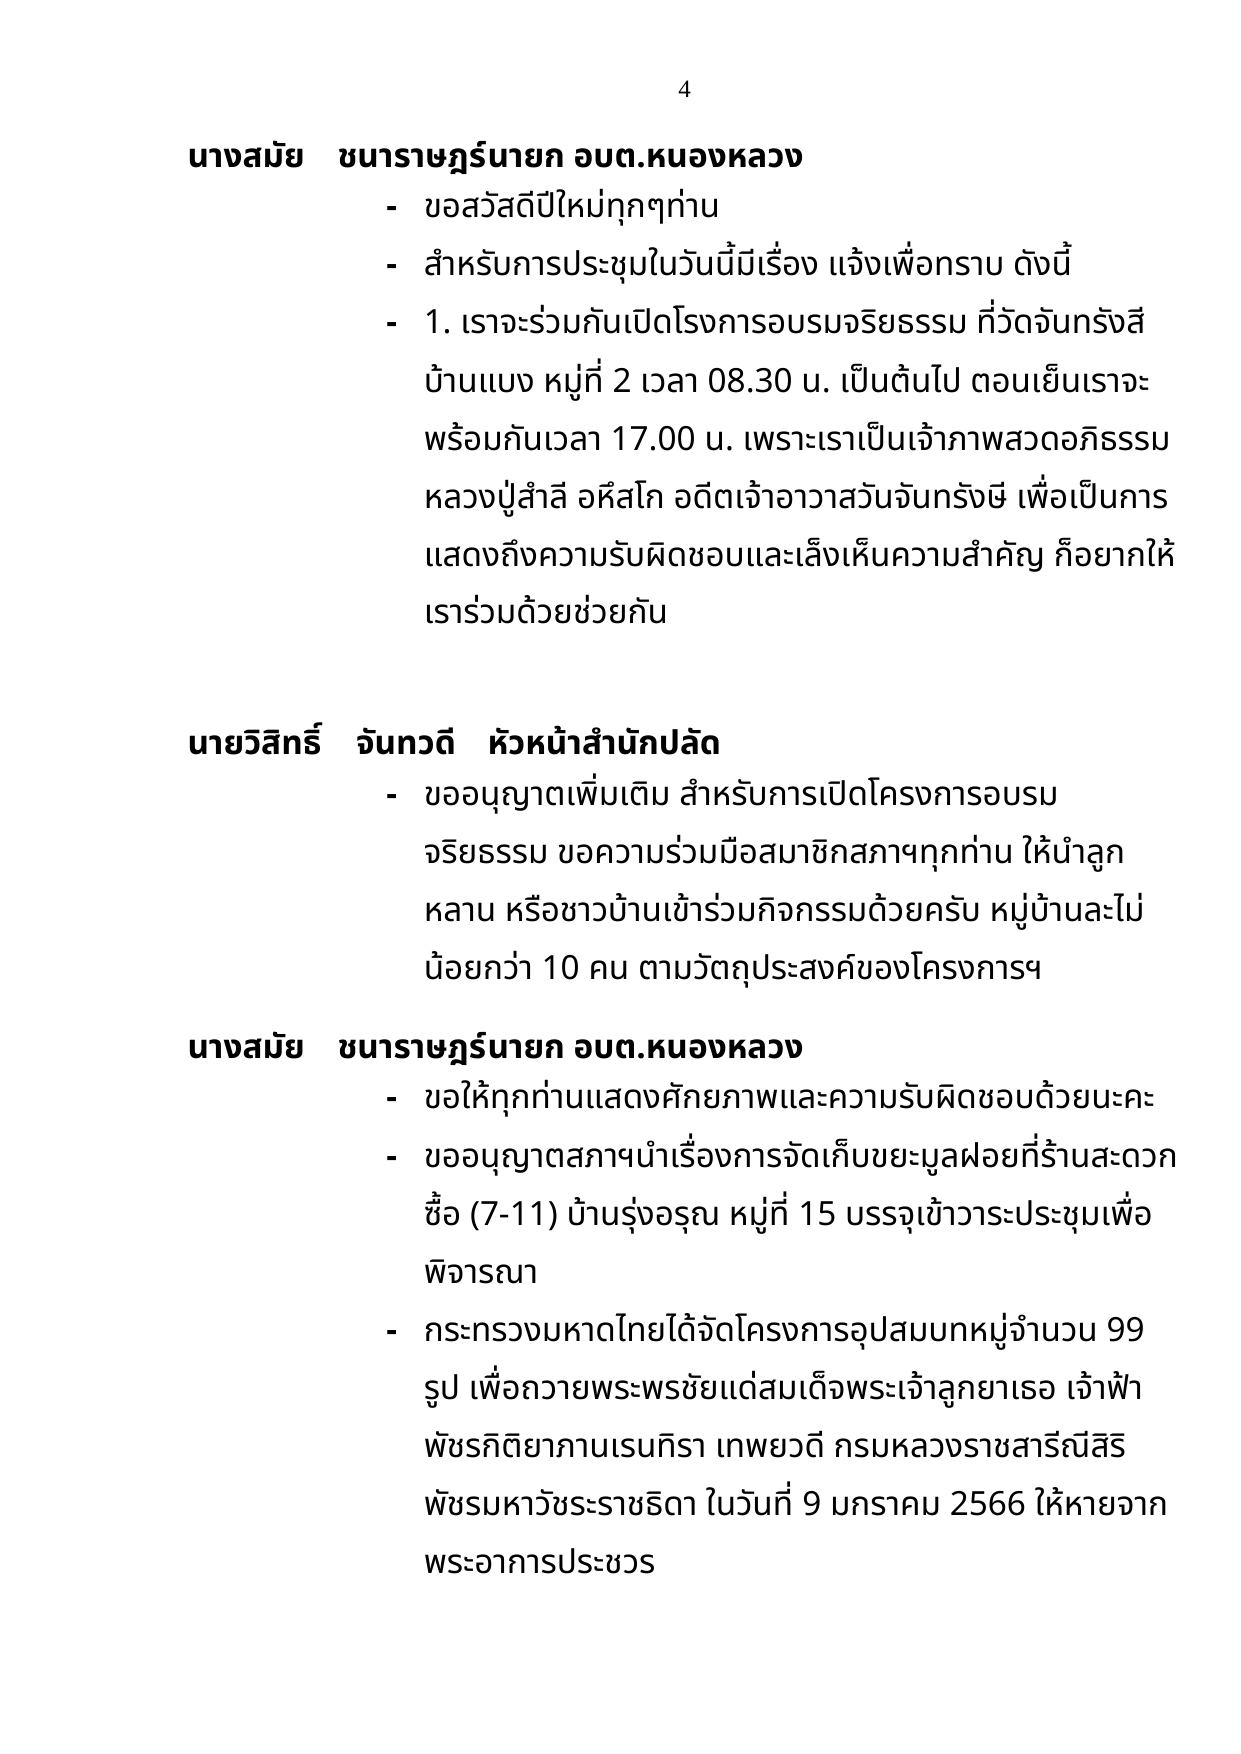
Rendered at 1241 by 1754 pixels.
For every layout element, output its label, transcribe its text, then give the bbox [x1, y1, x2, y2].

list ขออนุญาตสภาฯนำเรื่องการจัดเก็บขยะมูลฝอยที่ร้านสะดวกซื้อ (7-11) บ้านรุ่งอรุณ หมู่ที่ 15 บรรจุเข้าวาระประชุมเพื่อพิจารณา [386, 1131, 1181, 1298]
text นายวิสิทธิ์ จันทวดี หัวหน้าสำนักปลัด [187, 719, 1181, 770]
text นางสมัย ชนาราษฎร์ นายก อบต.หนองหลวง [187, 1023, 1181, 1073]
list ขออนุญาตเพิ่มเติม สำหรับการเปิดโครงการอบรมจริยธรรม ขอความร่วมมือสมาชิกสภาฯทุกท่าน ให้นำลูกหลาน หรือชาวบ้านเข้าร่วมกิจกรรมด้วยครับ หมู่บ้านละไม่น้อยกว่า 10 คน ตามวัตถุประสงค์ของโครงการฯ [386, 770, 1181, 994]
list ขอให้ทุกท่านแสดงศักยภาพและความรับผิดชอบด้วยนะคะ [386, 1073, 1181, 1124]
list ขอสวัสดีปีใหม่ทุกๆท่าน [386, 182, 1181, 233]
list สำหรับการประชุมในวันนี้มีเรื่อง แจ้งเพื่อทราบ ดังนี้ [386, 240, 1181, 291]
text นางสมัย ชนาราษฎร์ นายก อบต.หนองหลวง [187, 131, 1181, 182]
list 1. เราจะร่วมกันเปิดโรงการอบรมจริยธรรม ที่วัดจันทรังสี บ้านแบง หมู่ที่ 2 เวลา 08.30 น. เป็นต้นไป ตอนเย็นเราจะพร้อมกันเวลา 17.00 น. เพราะเราเป็นเจ้าภาพสวดอภิธรรมหลวงปู่สำลี อหึสโก อดีตเจ้าอาวาสวันจันทรังษี เพื่อเป็นการแสดงถึงความรับผิดชอบและเล็งเห็นความสำคัญ ก็อยากให้เราร่วมด้วยช่วยกัน [386, 298, 1181, 639]
list กระทรวงมหาดไทยได้จัดโครงการอุปสมบทหมู่จำนวน 99 รูป เพื่อถวายพระพรชัยแด่สมเด็จพระเจ้าลูกยาเธอ เจ้าฟ้าพัชรกิติยาภานเรนทิรา เทพยวดี กรมหลวงราชสารีณีสิริพัชรมหาวัชระราชธิดา ในวันที่ 9 มกราคม 2566 ให้หายจากพระอาการประชวร [386, 1306, 1181, 1588]
